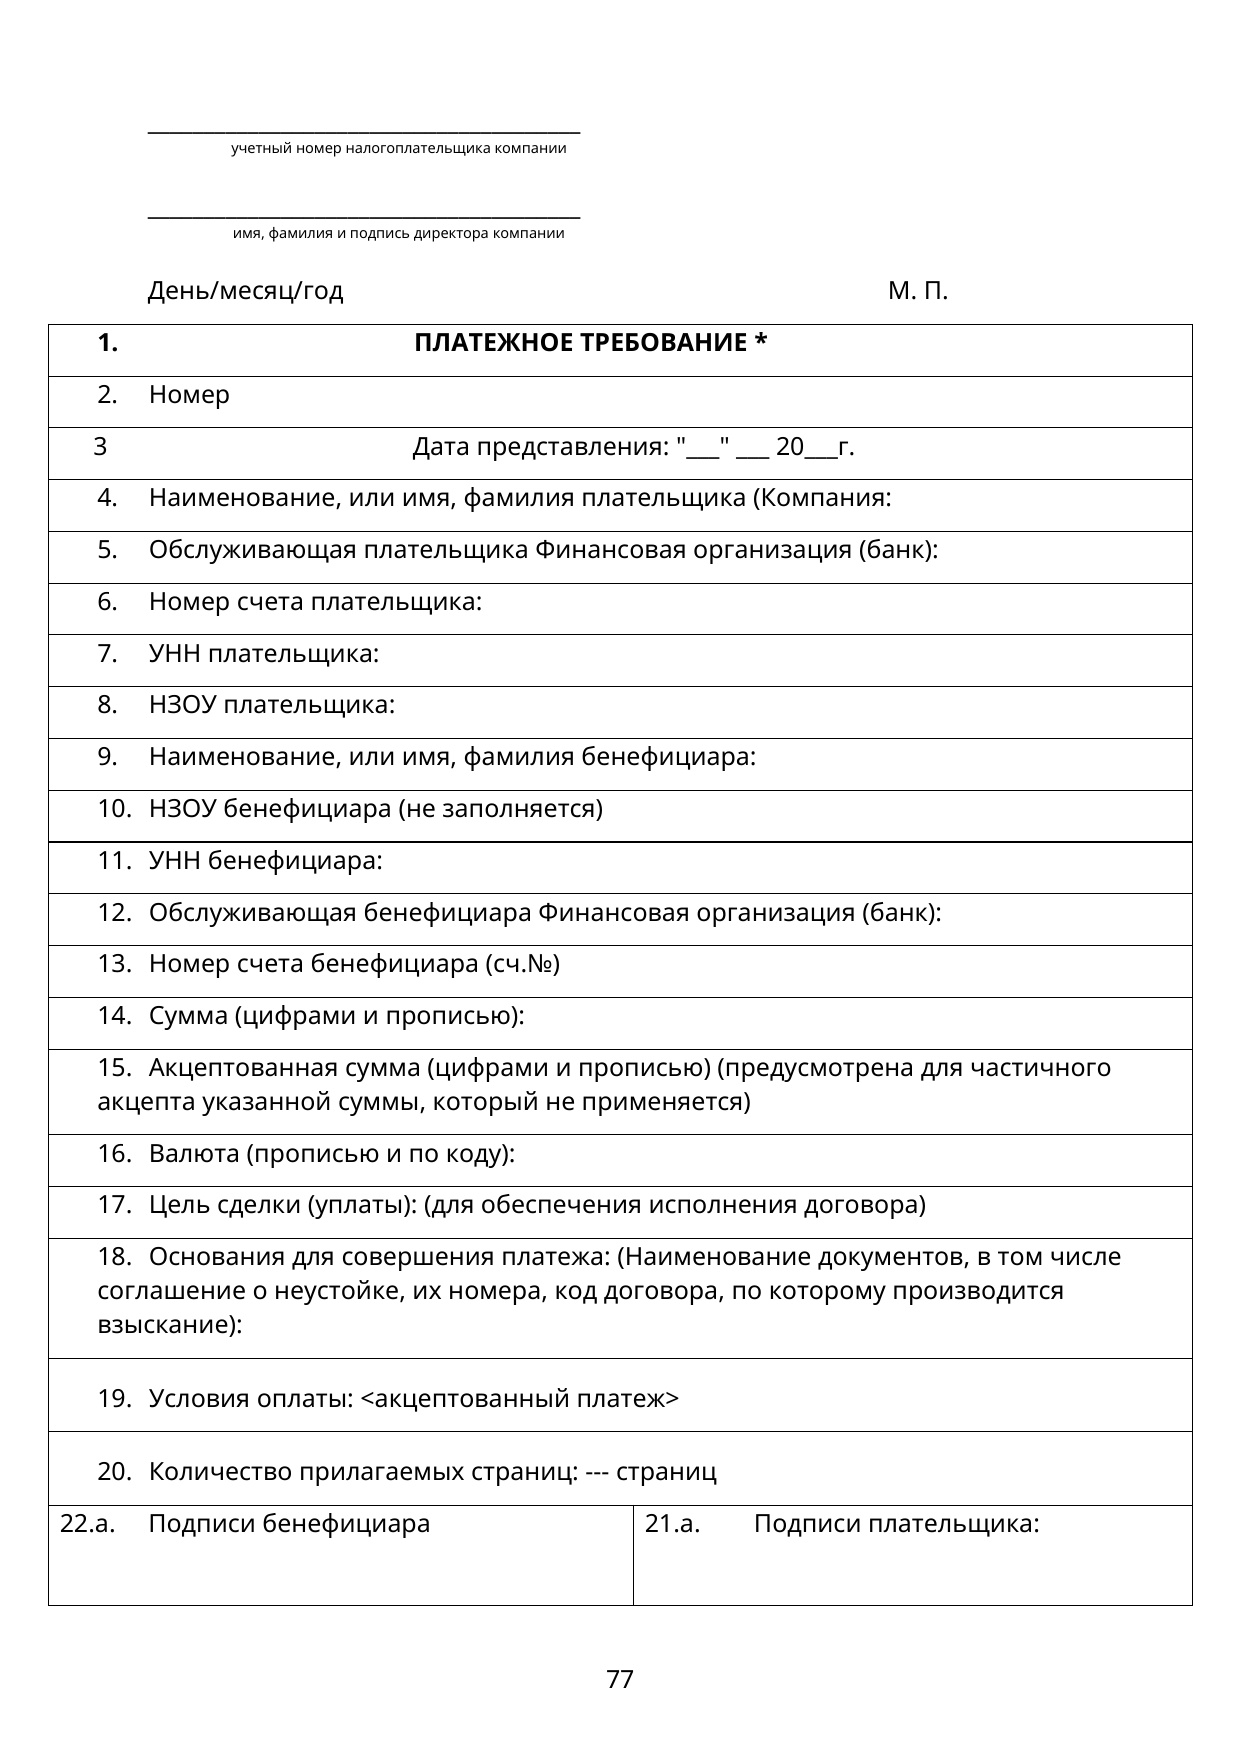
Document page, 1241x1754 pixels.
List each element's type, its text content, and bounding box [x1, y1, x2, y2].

text имя, фамилия и подпись директора компании [148, 222, 650, 256]
text _______________________________________ [148, 103, 1092, 137]
table_cell 15. Акцептованная сумма (цифрами и прописью) (предусмотрена для частичного акцепта указанной суммы, который не применяется) [49, 1050, 1192, 1134]
table_cell 20. Количество прилагаемых страниц: --- страниц [49, 1432, 1192, 1504]
table_cell 10. НЗОУ бенефициара (не заполняется) [49, 791, 1192, 841]
text _______________________________________ [148, 188, 1092, 222]
table_cell 12. Обслуживающая бенефициара Финансовая организация (банк): [49, 894, 1192, 945]
table_cell 18. Основания для совершения платежа: (Наименование документов, в том числе соглашение о неустойке, их номера, код договора, по которому производится взыскание): [49, 1239, 1192, 1358]
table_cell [49, 1506, 633, 1605]
table_cell 19. Условия оплаты: <акцептованный платеж> [49, 1359, 1192, 1431]
table_cell 9. Наименование, или имя, фамилия бенефициара: [49, 739, 1192, 790]
table_cell 17. Цель сделки (уплаты): (для обеспечения исполнения договора) [49, 1187, 1192, 1238]
text День/месяц/год М. П. [148, 273, 1092, 307]
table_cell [634, 1506, 1192, 1605]
table_cell 11. УНН бенефициара: [49, 843, 1192, 893]
table_cell 6. Номер счета плательщика: [49, 584, 1192, 634]
table_cell 13. Номер счета бенефициара (сч.№) [49, 946, 1192, 997]
table_cell 7. УНН плательщика: [49, 635, 1192, 686]
table_cell 14. Сумма (цифрами и прописью): [49, 998, 1192, 1048]
table_cell 2. Номер [49, 377, 1192, 427]
table_header 1. ПЛАТЕЖНОЕ ТРЕБОВАНИЕ * [49, 325, 1192, 376]
table_cell 8. НЗОУ плательщика: [49, 687, 1192, 738]
table_cell 3 Дата представления: "___" ___ 20___г. [49, 428, 1192, 479]
table_cell 5. Обслуживающая плательщика Финансовая организация (банк): [49, 532, 1192, 583]
text учетный номер налогоплательщика компании [148, 137, 650, 172]
table_cell 16. Валюта (прописью и по коду): [49, 1135, 1192, 1186]
table_cell 4. Наименование, или имя, фамилия плательщика (Компания: [49, 480, 1192, 531]
